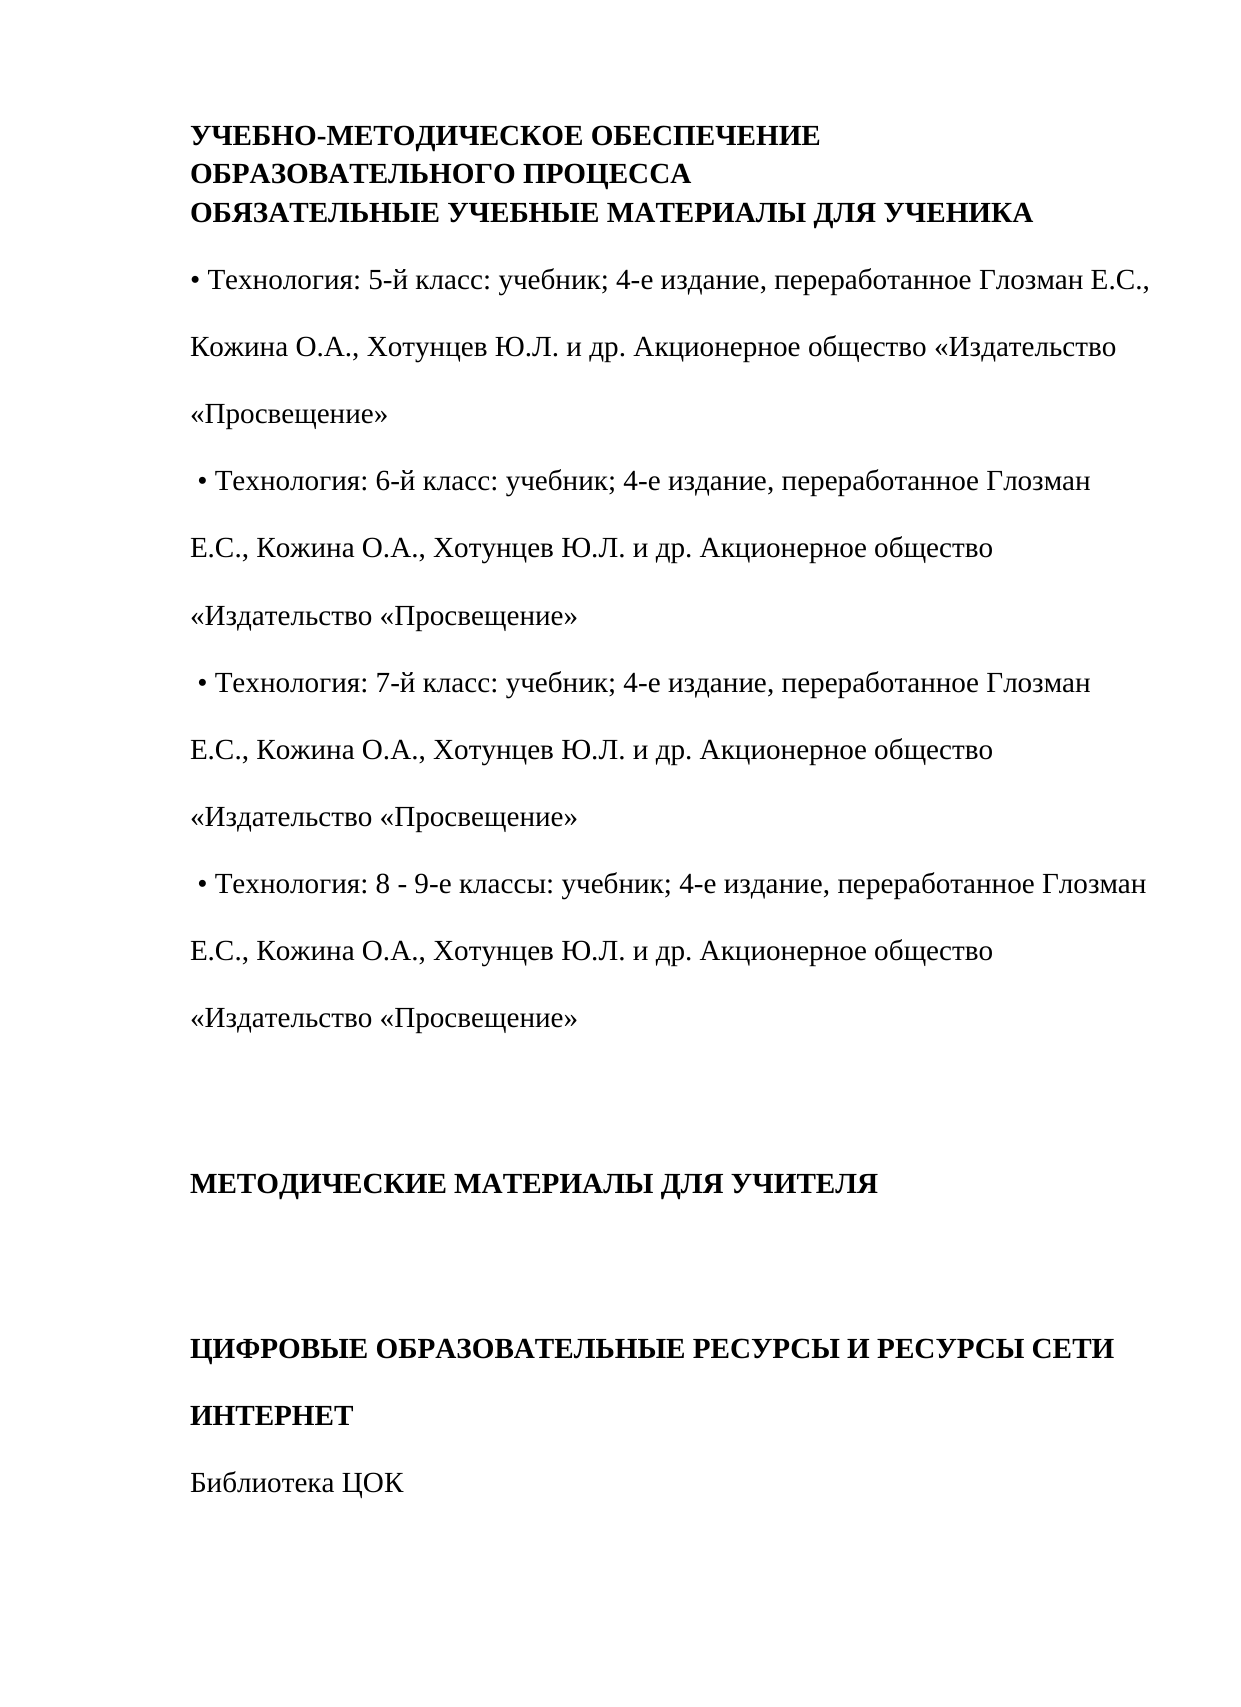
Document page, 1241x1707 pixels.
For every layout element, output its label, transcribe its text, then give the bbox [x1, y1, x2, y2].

text Библиотека ЦОК [190, 1465, 1152, 1499]
text • Технология: 5-й класс: учебник; 4-е издание, переработанное Глозман Е.С., Кожина О.А., Хотунцев Ю.Л. и др. Акционерное общество «Издательство «Просвещение» • Технология: 6-й класс: учебник; 4-е издание, переработанное Глозман Е.С., Кожина О.А., Хотунцев Ю.Л. и др. Акционерное общество «Издательство «Просвещение» • Технология: 7-й класс: учебник; 4-е издание, переработанное Глозман Е.С., Кожина О.А., Хотунцев Ю.Л. и др. Акционерное общество «Издательство «Просвещение» • Технология: 8 - 9-е классы: учебник; 4-е издание, переработанное Глозман Е.С., Кожина О.А., Хотунцев Ю.Л. и др. Акционерное общество «Издательство «Просвещение» [190, 262, 1152, 1034]
text МЕТОДИЧЕСКИЕ МАТЕРИАЛЫ ДЛЯ УЧИТЕЛЯ [190, 1166, 1152, 1199]
text УЧЕБНО-МЕТОДИЧЕСКОЕ ОБЕСПЕЧЕНИЕ ОБРАЗОВАТЕЛЬНОГО ПРОЦЕССА [190, 118, 1152, 190]
text ОБЯЗАТЕЛЬНЫЕ УЧЕБНЫЕ МАТЕРИАЛЫ ДЛЯ УЧЕНИКА [190, 195, 1152, 229]
text ЦИФРОВЫЕ ОБРАЗОВАТЕЛЬНЫЕ РЕСУРСЫ И РЕСУРСЫ СЕТИ ИНТЕРНЕТ [190, 1331, 1152, 1432]
